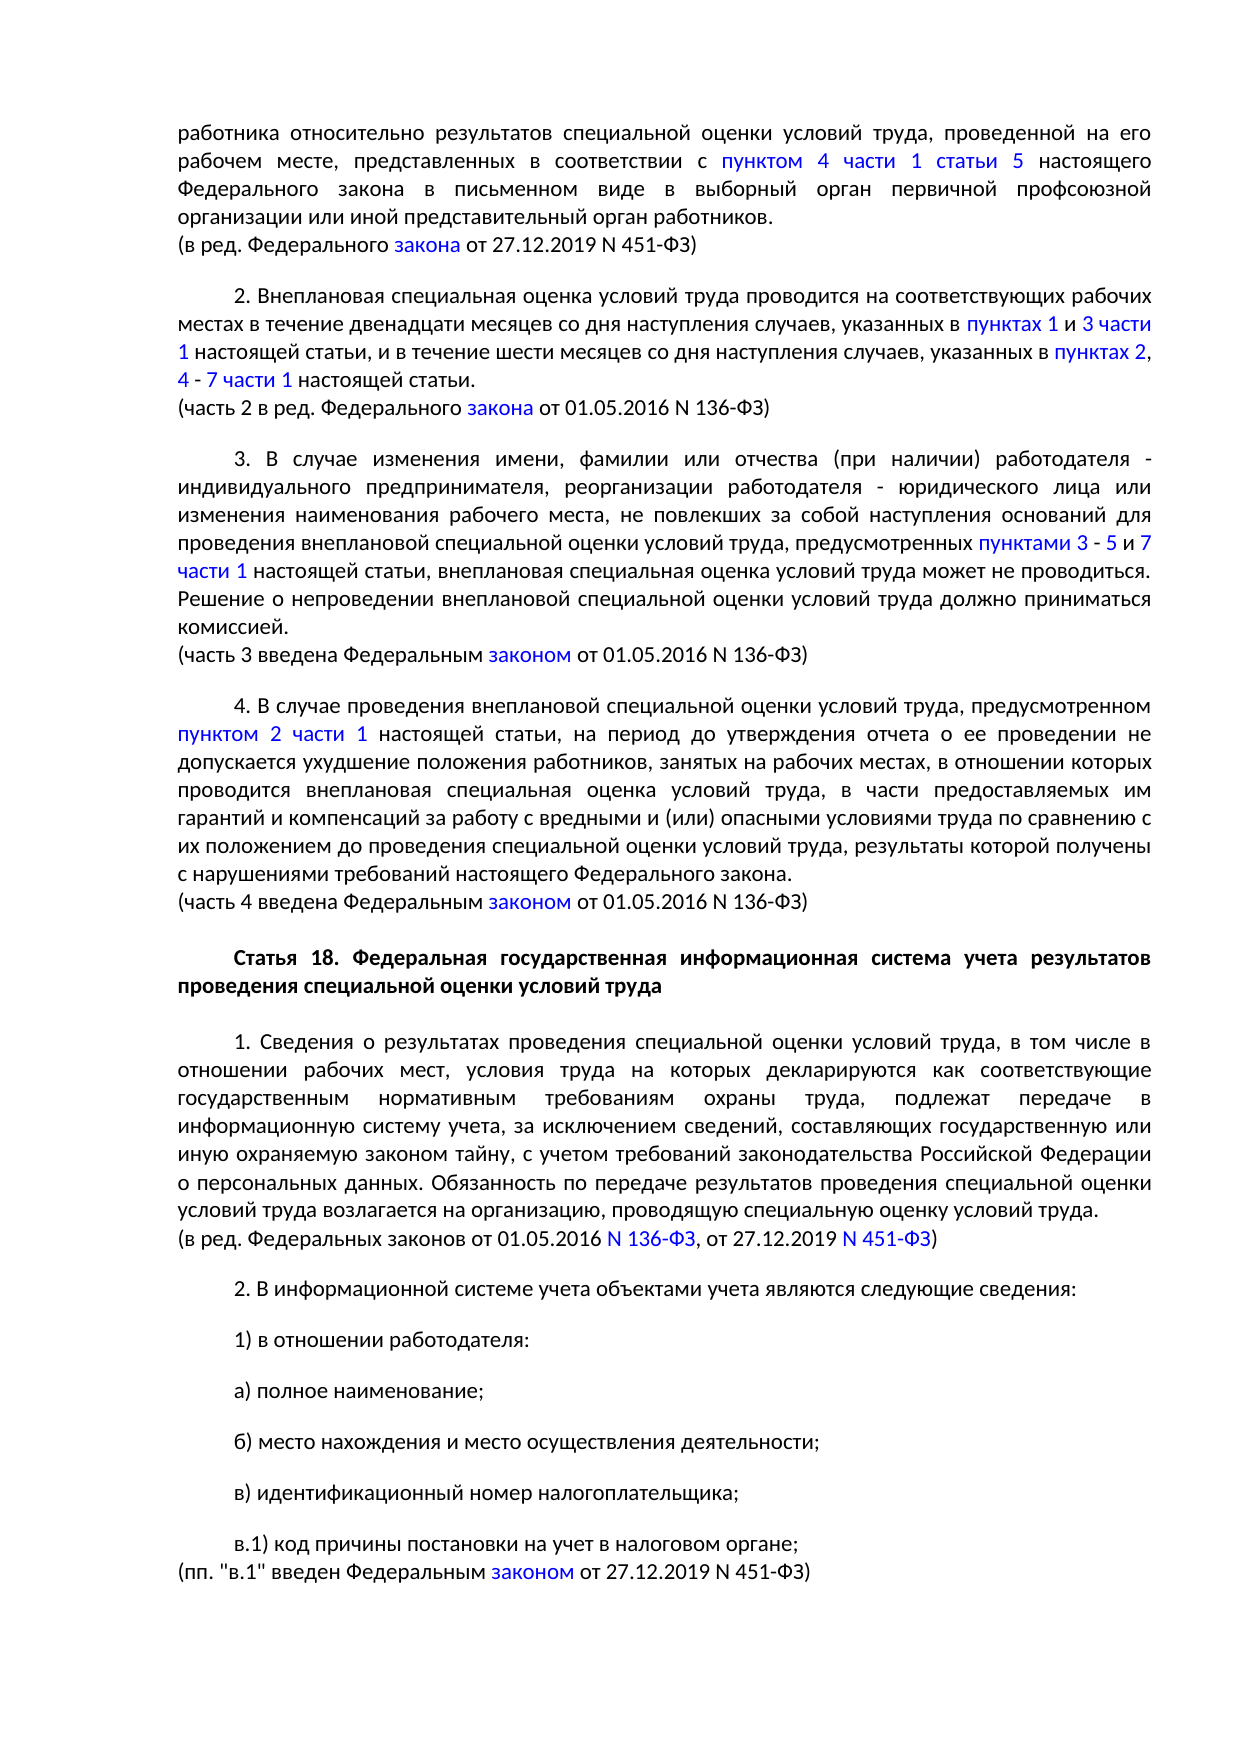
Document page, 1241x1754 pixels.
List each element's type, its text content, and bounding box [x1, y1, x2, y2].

text (в ред. Федерального закона от 27.12.2019 N 451-ФЗ) [177, 230, 1152, 258]
text 4. В случае проведения внеплановой специальной оценки условий труда, предусмотренном пунктом 2 части 1 настоящей статьи, на период до утверждения отчета о ее проведении не допускается ухудшение положения работников, занятых на рабочих местах, в отношении которых проводится внеплановая специальная оценка условий труда, в части предоставляемых им гарантий и компенсаций за работу с вредными и (или) опасными условиями труда по сравнению с их положением до проведения специальной оценки условий труда, результаты которой получены с нарушениями требований настоящего Федерального закона. [177, 691, 1152, 887]
text 1. Сведения о результатах проведения специальной оценки условий труда, в том числе в отношении рабочих мест, условия труда на которых декларируются как соответствующие государственным нормативным требованиям охраны труда, подлежат передаче в информационную систему учета, за исключением сведений, составляющих государственную или иную охраняемую законом тайну, с учетом требований законодательства Российской Федерации о персональных данных. Обязанность по передаче результатов проведения специальной оценки условий труда возлагается на организацию, проводящую специальную оценку условий труда. [177, 1027, 1152, 1224]
text (пп. "в.1" введен Федеральным законом от 27.12.2019 N 451-ФЗ) [177, 1557, 1152, 1585]
text (в ред. Федеральных законов от 01.05.2016 N 136-ФЗ, от 27.12.2019 N 451-ФЗ) [177, 1224, 1152, 1252]
text в.1) код причины постановки на учет в налоговом органе; [177, 1529, 1152, 1557]
text 3. В случае изменения имени, фамилии или отчества (при наличии) работодателя - индивидуального предпринимателя, реорганизации работодателя - юридического лица или изменения наименования рабочего места, не повлекших за собой наступления оснований для проведения внеплановой специальной оценки условий труда, предусмотренных пунктами 3 - 5 и 7 части 1 настоящей статьи, внеплановая специальная оценка условий труда может не проводиться. Решение о непроведении внеплановой специальной оценки условий труда должно приниматься комиссией. [177, 444, 1152, 640]
text (часть 3 введена Федеральным законом от 01.05.2016 N 136-ФЗ) [177, 640, 1152, 668]
text (часть 2 в ред. Федерального закона от 01.05.2016 N 136-ФЗ) [177, 393, 1152, 421]
text б) место нахождения и место осуществления деятельности; [177, 1427, 1152, 1455]
text в) идентификационный номер налогоплательщика; [177, 1478, 1152, 1506]
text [177, 118, 1152, 230]
title Статья 18. Федеральная государственная информационная система учета результатов проведения специальной оценки условий труда [177, 943, 1152, 999]
text 2. Внеплановая специальная оценка условий труда проводится на соответствующих рабочих местах в течение двенадцати месяцев со дня наступления случаев, указанных в пунктах 1 и 3 части 1 настоящей статьи, и в течение шести месяцев со дня наступления случаев, указанных в пунктах 2, 4 - 7 части 1 настоящей статьи. [177, 281, 1152, 393]
text 2. В информационной системе учета объектами учета являются следующие сведения: [177, 1274, 1152, 1303]
text (часть 4 введена Федеральным законом от 01.05.2016 N 136-ФЗ) [177, 887, 1152, 915]
text 1) в отношении работодателя: [177, 1326, 1152, 1353]
text а) полное наименование; [177, 1376, 1152, 1404]
